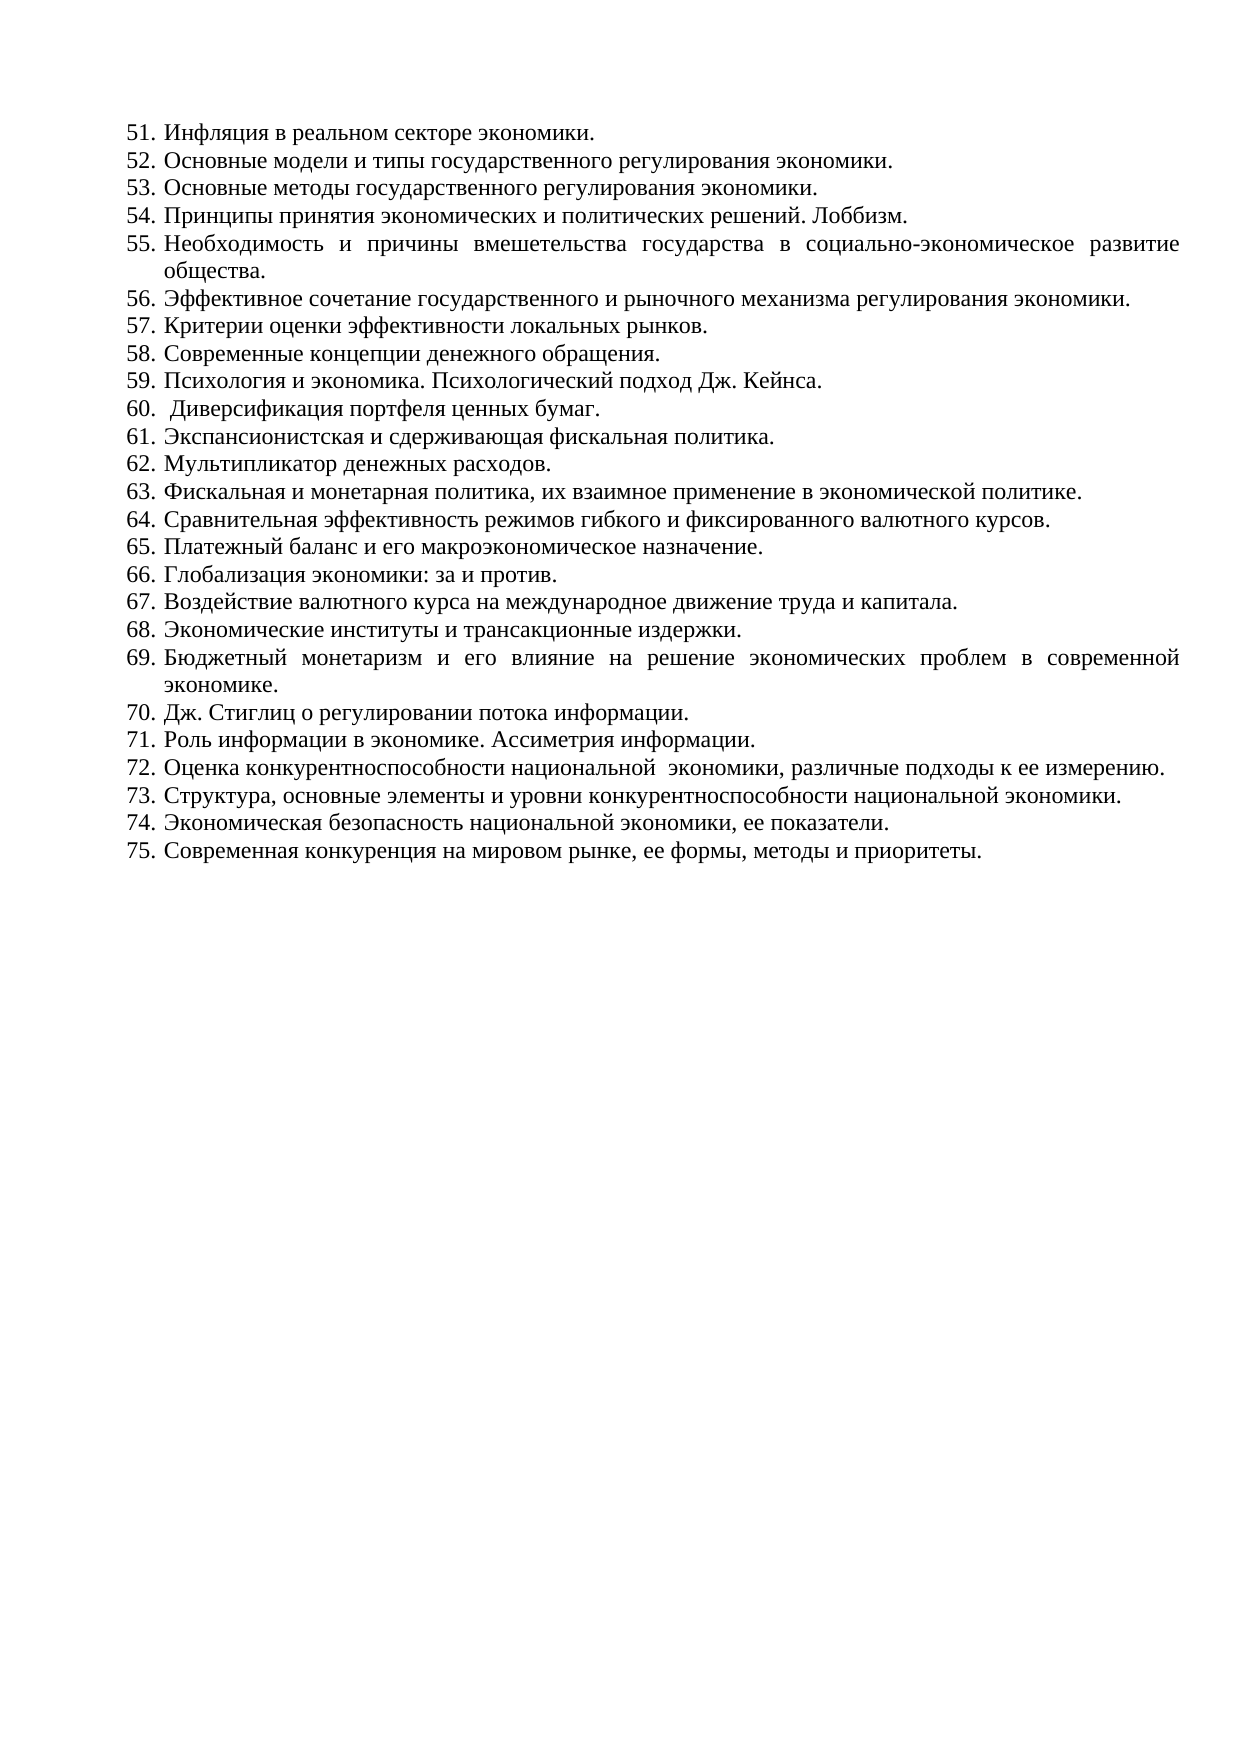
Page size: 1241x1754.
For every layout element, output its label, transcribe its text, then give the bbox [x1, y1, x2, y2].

list Современные концепции денежного обращения. [126, 339, 1181, 367]
list Экономические институты и трансакционные издержки. [126, 615, 1181, 643]
list Современная конкуренция на мировом рынке, ее формы, методы и приоритеты. [126, 836, 1181, 863]
list Бюджетный монетаризм и его влияние на решение экономических проблем в современной экономике. [126, 643, 1181, 698]
list Эффективное сочетание государственного и рыночного механизма регулирования экономики. [126, 284, 1181, 311]
list Необходимость и причины вмешетельства государства в социально-экономическое развитие общества. [126, 228, 1181, 284]
list Экономическая безопасность национальной экономики, ее показатели. [126, 808, 1181, 836]
list Инфляция в реальном секторе экономики. [126, 118, 1181, 146]
list Структура, основные элементы и уровни конкурентноспособности национальной экономики. [126, 781, 1181, 808]
list Диверсификация портфеля ценных бумаг. [126, 394, 1181, 422]
list Оценка конкурентноспособности национальной экономики, различные подходы к ее измерению. [126, 753, 1181, 781]
list Дж. Стиглиц о регулировании потока информации. [126, 698, 1181, 725]
list Психология и экономика. Психологический подход Дж. Кейнса. [126, 367, 1181, 394]
list Роль информации в экономике. Ассиметрия информации. [126, 725, 1181, 753]
list Критерии оценки эффективности локальных рынков. [126, 311, 1181, 339]
list Сравнительная эффективность режимов гибкого и фиксированного валютного курсов. [126, 504, 1181, 532]
list Принципы принятия экономических и политических решений. Лоббизм. [126, 201, 1181, 228]
list Фискальная и монетарная политика, их взаимное применение в экономической политике. [126, 477, 1181, 504]
list Глобализация экономики: за и против. [126, 560, 1181, 587]
list Экспансионистская и сдерживающая фискальная политика. [126, 422, 1181, 449]
list Основные методы государственного регулирования экономики. [126, 173, 1181, 201]
list Платежный баланс и его макроэкономическое назначение. [126, 532, 1181, 560]
list Основные модели и типы государственного регулирования экономики. [126, 146, 1181, 173]
list Воздействие валютного курса на международное движение труда и капитала. [126, 587, 1181, 615]
list Мультипликатор денежных расходов. [126, 449, 1181, 477]
